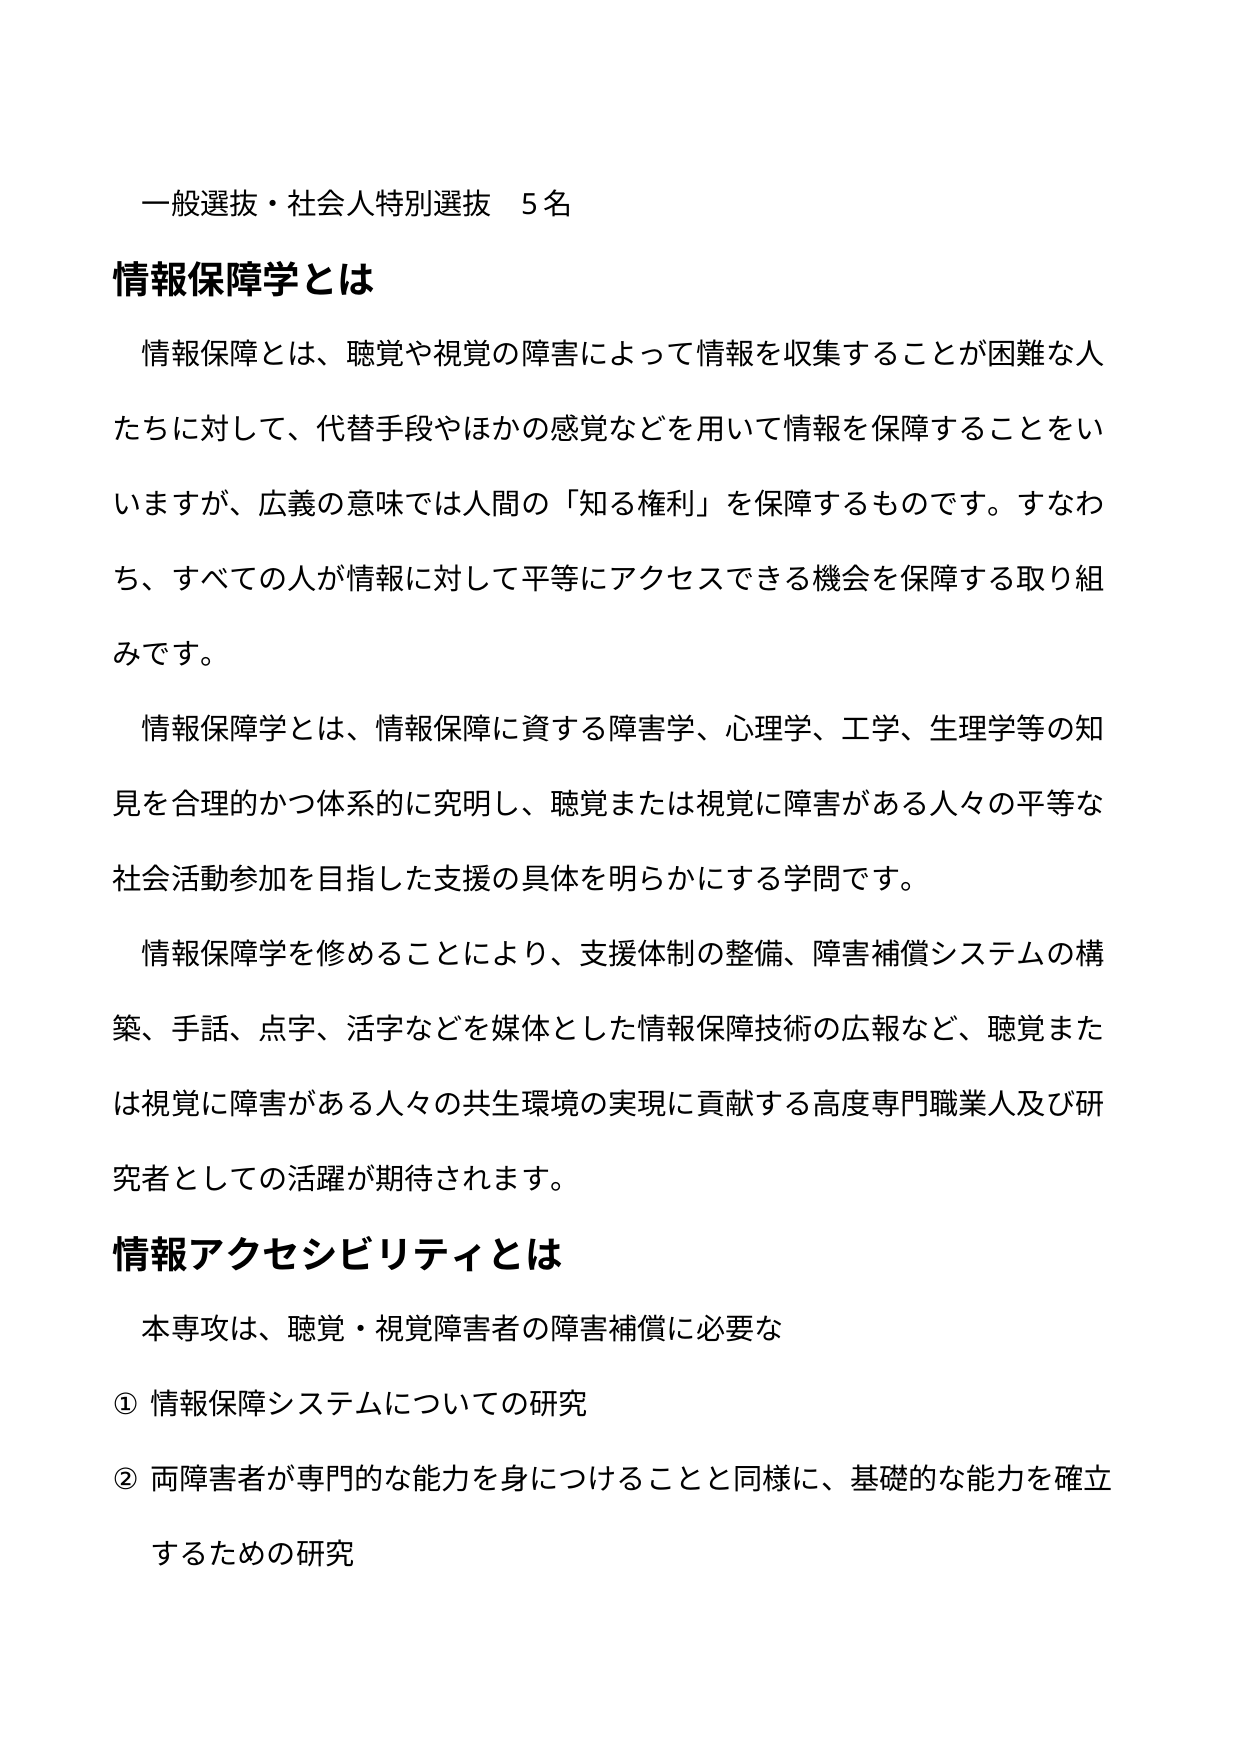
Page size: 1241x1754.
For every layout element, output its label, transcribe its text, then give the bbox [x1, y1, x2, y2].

text 本専攻は、聴覚・視覚障害者の障害補償に必要な [112, 1289, 1128, 1364]
list 情報保障システムについての研究 [112, 1364, 1128, 1439]
text 情報保障学とは、情報保障に資する障害学、心理学、工学、生理学等の知見を合理的かつ体系的に究明し、聴覚または視覚に障害がある人々の平等な社会活動参加を目指した支援の具体を明らかにする学問です。 [112, 689, 1128, 914]
text 情報アクセシビリティとは [112, 1214, 1128, 1289]
text 情報保障とは、聴覚や視覚の障害によって情報を収集することが困難な人たちに対して、代替手段やほかの感覚などを用いて情報を保障することをいいますが、広義の意味では人間の「知る権利」を保障するものです。すなわち、すべての人が情報に対して平等にアクセスできる機会を保障する取り組みです。 [112, 314, 1128, 689]
text 情報保障学を修めることにより、支援体制の整備、障害補償システムの構築、手話、点字、活字などを媒体とした情報保障技術の広報など、聴覚または視覚に障害がある人々の共生環境の実現に貢献する高度専門職業人及び研究者としての活躍が期待されます。 [112, 914, 1128, 1214]
text 一般選抜・社会人特別選抜 5名 [112, 164, 1128, 239]
text 情報保障学とは [112, 239, 1128, 314]
list 両障害者が専門的な能力を身につけることと同様に、基礎的な能力を確立するための研究 [112, 1439, 1128, 1589]
